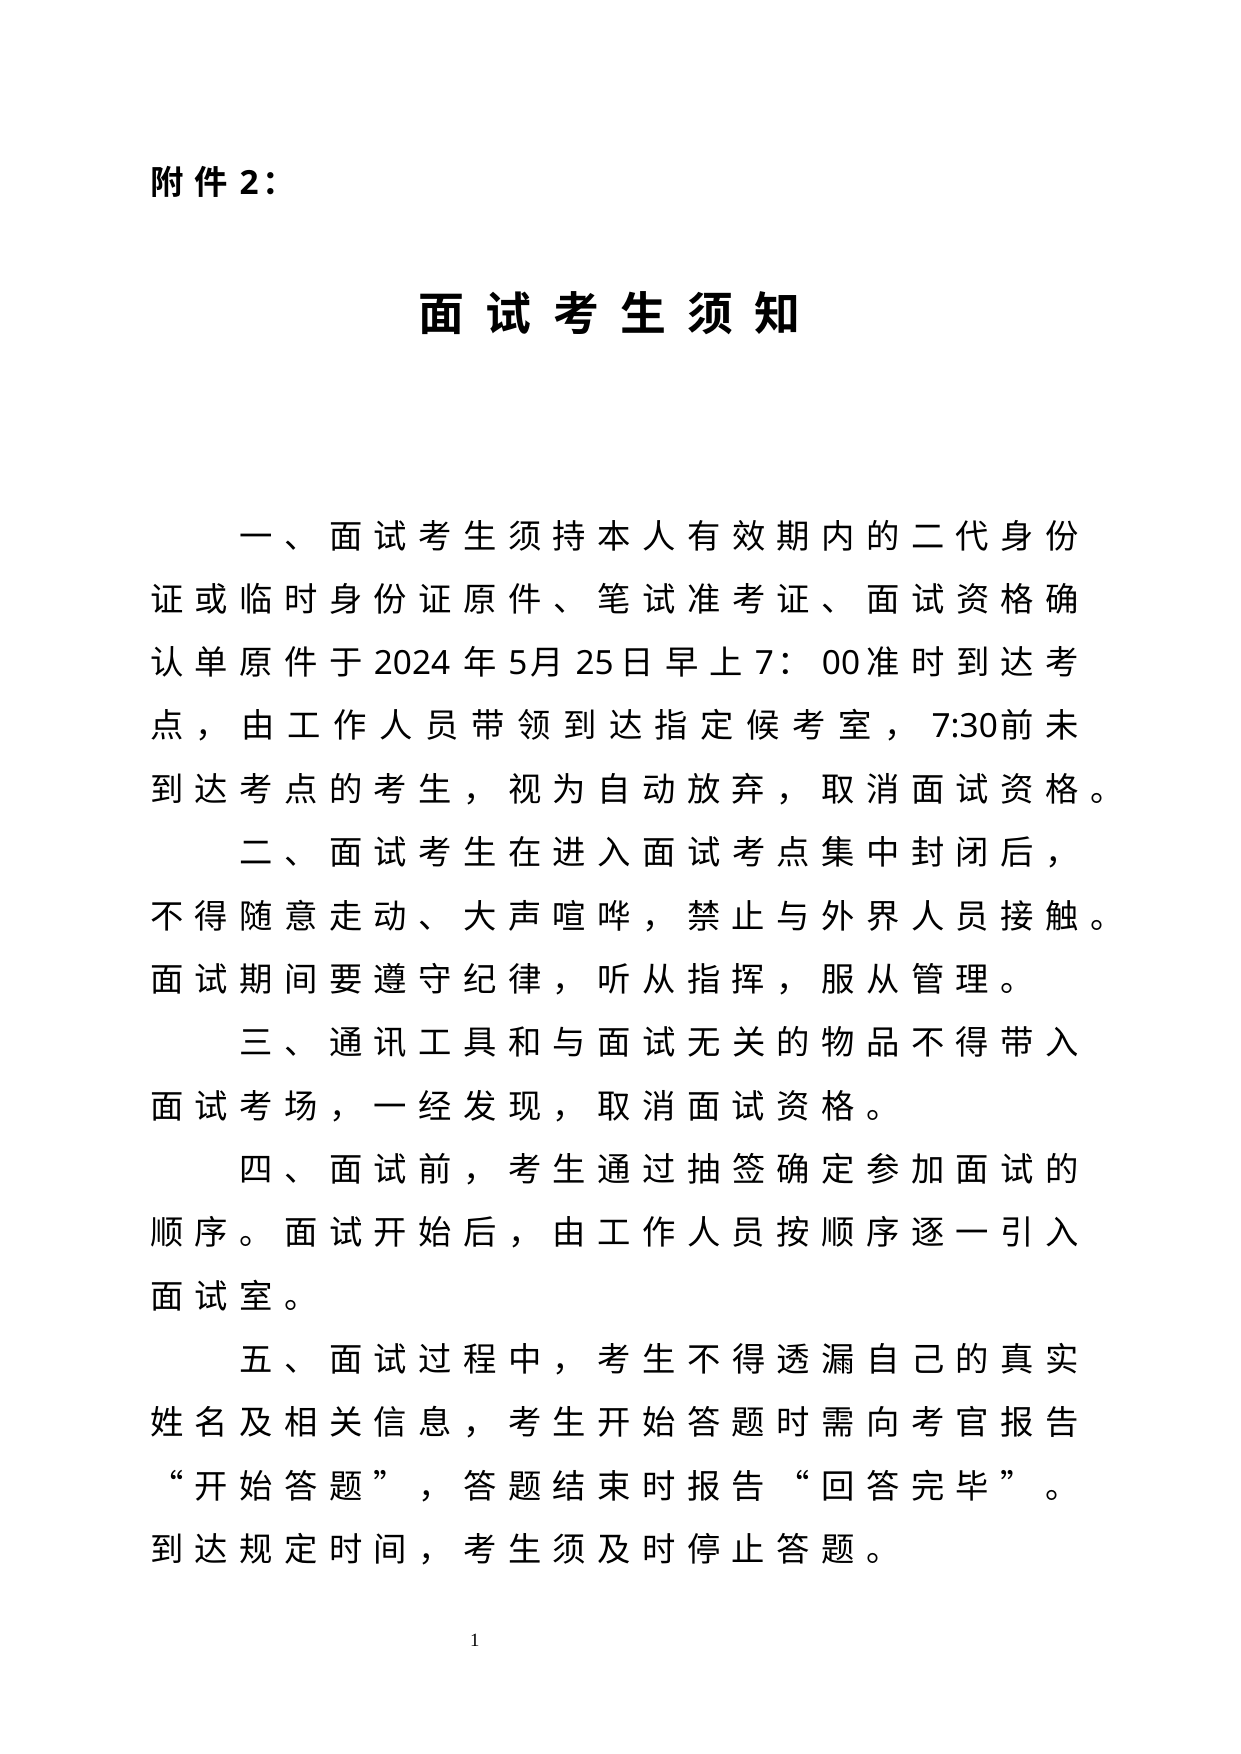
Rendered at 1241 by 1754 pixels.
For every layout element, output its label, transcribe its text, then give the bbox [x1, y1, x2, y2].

text 附件2： [150, 148, 1090, 212]
text 三、通讯工具和与面试无关的物品不得带入面试考场，一经发现，取消面试资格。 [150, 1008, 1090, 1135]
subtitle 面试考生须知 [150, 247, 1090, 374]
text 五、面试过程中，考生不得透漏自己的真实姓名及相关信息，考生开始答题时需向考官报告“开始答题”，答题结束时报告“回答完毕”。到达规定时间，考生须及时停止答题。 [150, 1325, 1090, 1578]
text 一、面试考生须持本人有效期内的二代身份证或临时身份证原件、笔试准考证、面试资格确认单原件于2024年5月25日早上7：00准时到达考点，由工作人员带领到达指定候考室，7:30前未到达考点的考生，视为自动放弃，取消面试资格。 [150, 502, 1090, 818]
text 二、面试考生在进入面试考点集中封闭后，不得随意走动、大声喧哗，禁止与外界人员接触。面试期间要遵守纪律，听从指挥，服从管理。 [150, 818, 1090, 1008]
text 四、面试前，考生通过抽签确定参加面试的顺序。面试开始后，由工作人员按顺序逐一引入面试室。 [150, 1135, 1090, 1325]
